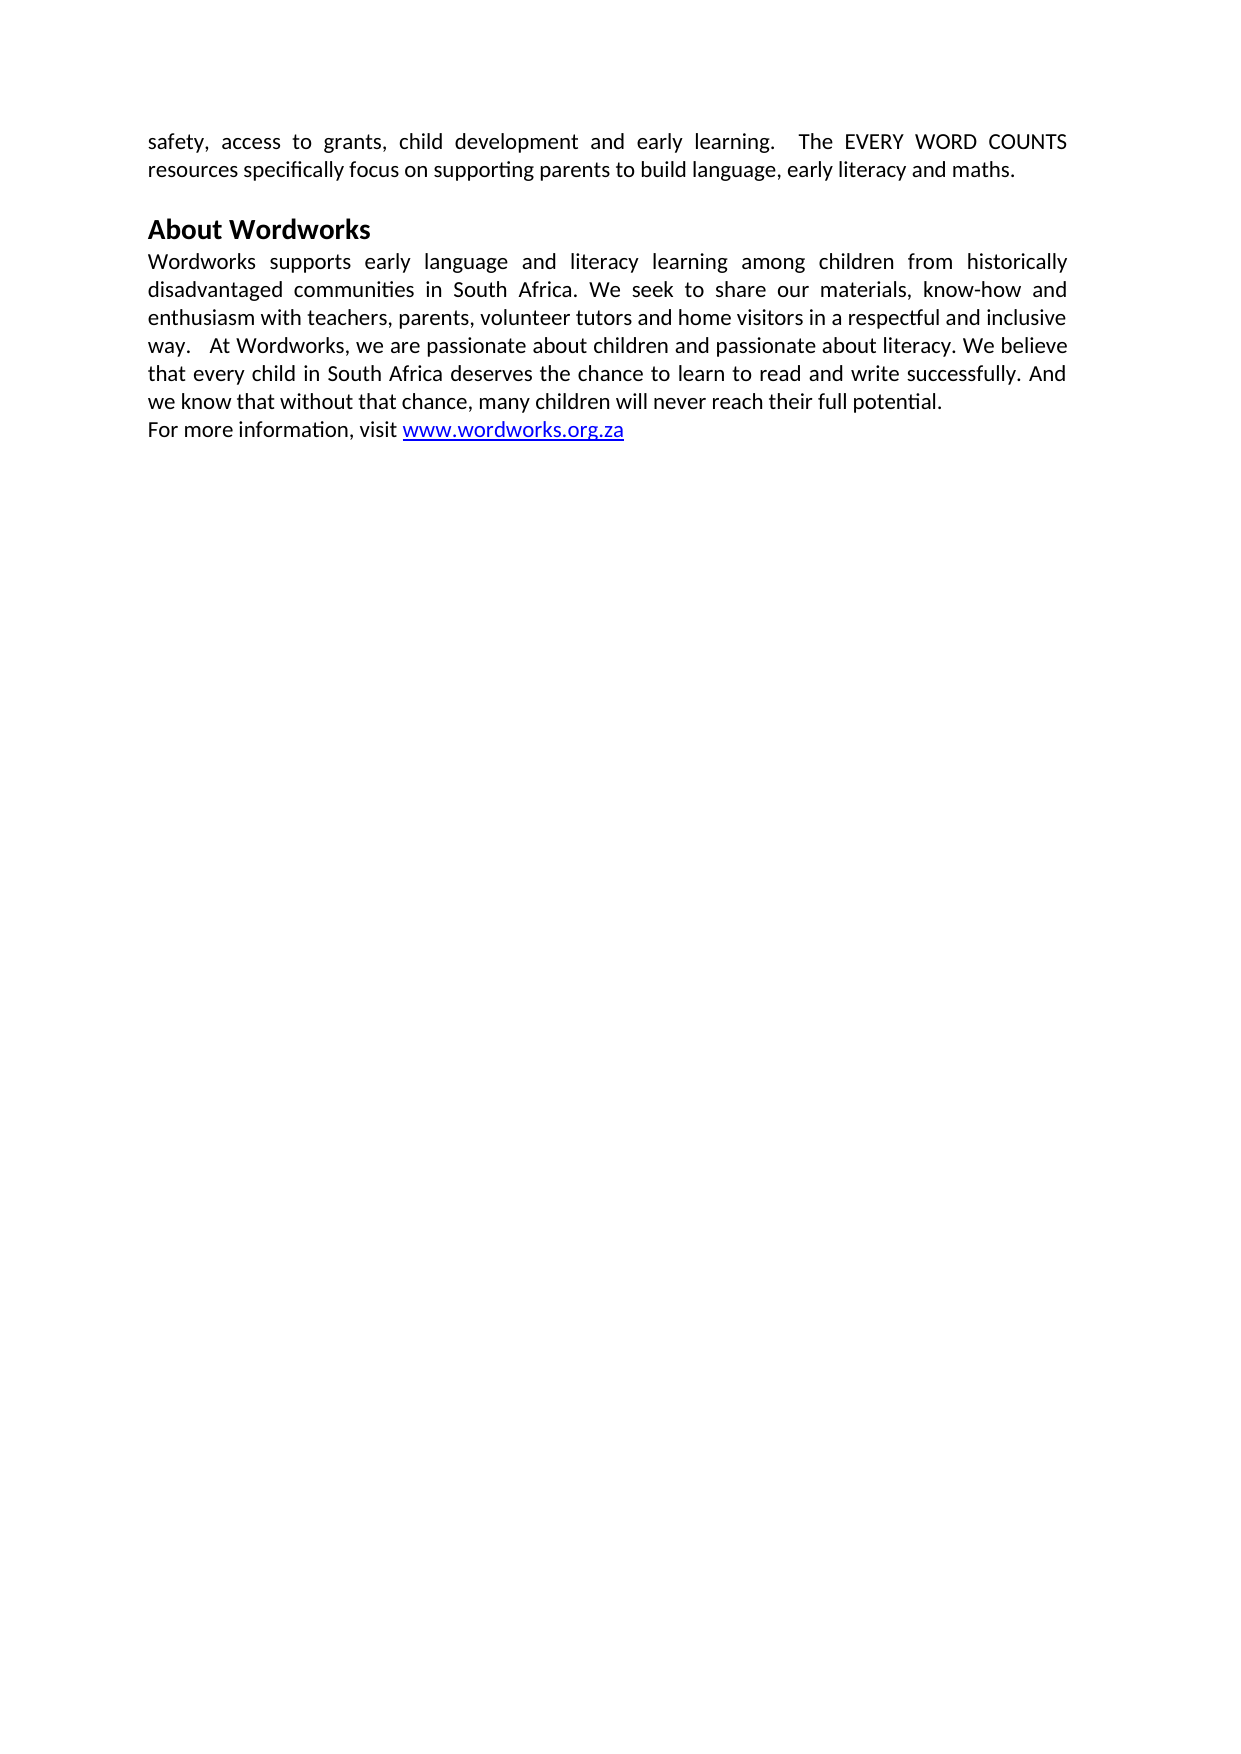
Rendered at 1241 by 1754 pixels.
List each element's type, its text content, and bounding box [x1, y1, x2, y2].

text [148, 127, 1069, 183]
text Wordworks supports early language and literacy learning among children from historically disadvantaged communities in South Africa. We seek to share our materials, know-how and enthusiasm with teachers, parents, volunteer tutors and home visitors in a respectful and inclusive way. At Wordworks, we are passionate about children and passionate about literacy. We believe that every child in South Africa deserves the chance to learn to read and write successfully. And we know that without that chance, many children will never reach their full potential. [148, 247, 1069, 415]
text About Wordworks [148, 211, 1069, 247]
text For more information, visit www.wordworks.org.za [148, 415, 1069, 443]
